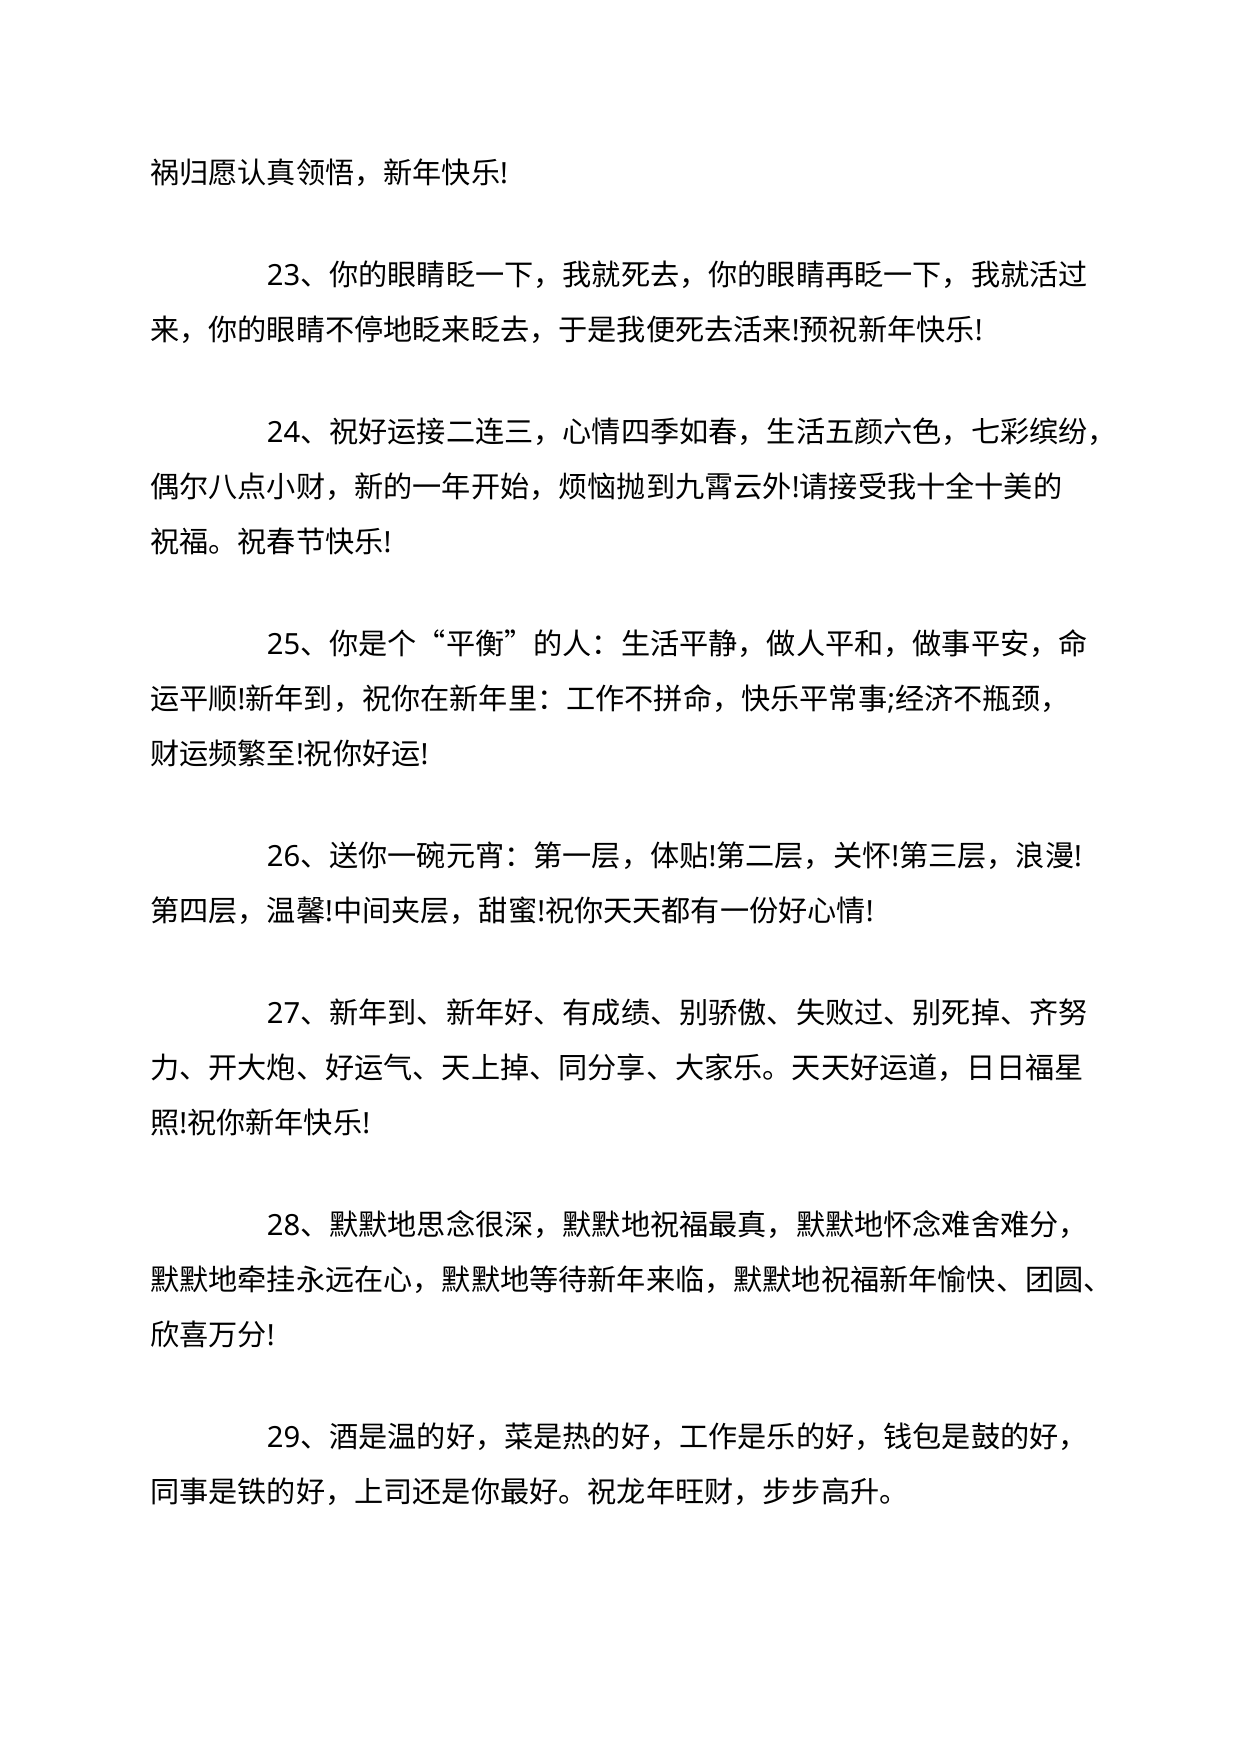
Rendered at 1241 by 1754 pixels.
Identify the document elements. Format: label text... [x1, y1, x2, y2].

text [150, 150, 1090, 192]
text 24、祝好运接二连三，心情四季如春，生活五颜六色，七彩缤纷，偶尔八点小财，新的一年开始，烦恼抛到九霄云外!请接受我十全十美的祝福。祝春节快乐! [150, 409, 1090, 561]
text 26、送你一碗元宵：第一层，体贴!第二层，关怀!第三层，浪漫!第四层，温馨!中间夹层，甜蜜!祝你天天都有一份好心情! [150, 833, 1090, 930]
text 23、你的眼睛眨一下，我就死去，你的眼睛再眨一下，我就活过来，你的眼睛不停地眨来眨去，于是我便死去活来!预祝新年快乐! [150, 252, 1090, 349]
text 25、你是个“平衡”的人：生活平静，做人平和，做事平安，命运平顺!新年到，祝你在新年里：工作不拼命，快乐平常事;经济不瓶颈，财运频繁至!祝你好运! [150, 621, 1090, 773]
text 28、默默地思念很深，默默地祝福最真，默默地怀念难舍难分，默默地牵挂永远在心，默默地等待新年来临，默默地祝福新年愉快、团圆、欣喜万分! [150, 1202, 1090, 1354]
text 27、新年到、新年好、有成绩、别骄傲、失败过、别死掉、齐努力、开大炮、好运气、天上掉、同分享、大家乐。天天好运道，日日福星照!祝你新年快乐! [150, 990, 1090, 1142]
text 29、酒是温的好，菜是热的好，工作是乐的好，钱包是鼓的好，同事是铁的好，上司还是你最好。祝龙年旺财，步步高升。 [150, 1414, 1090, 1511]
